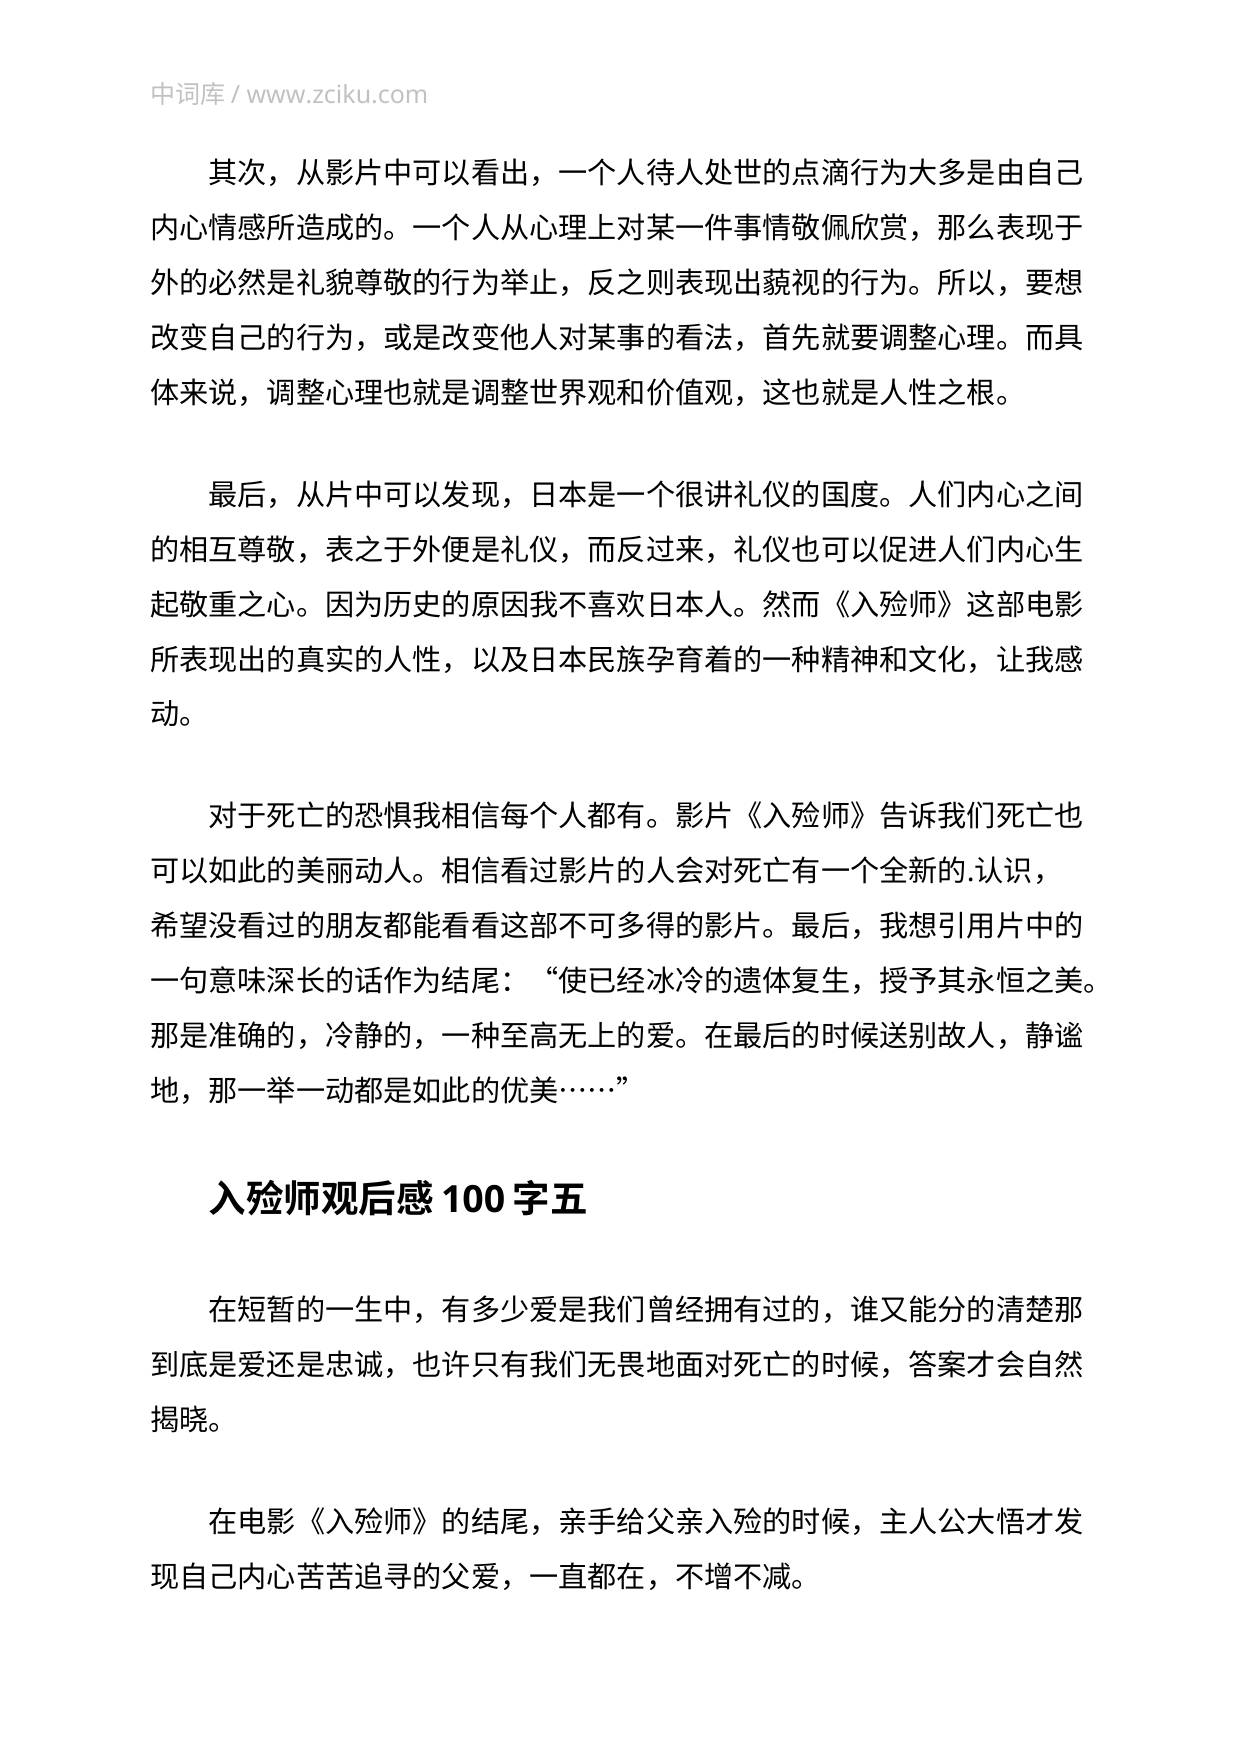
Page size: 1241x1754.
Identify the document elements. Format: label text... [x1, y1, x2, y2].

text 对于死亡的恐惧我相信每个人都有。影片《入殓师》告诉我们死亡也可以如此的美丽动人。相信看过影片的人会对死亡有一个全新的.认识，希望没看过的朋友都能看看这部不可多得的影片。最后，我想引用片中的一句意味深长的话作为结尾：“使已经冰冷的遗体复生，授予其永恒之美。那是准确的，冷静的，一种至高无上的爱。在最后的时候送别故人，静谧地，那一举一动都是如此的优美……” [150, 793, 1090, 1109]
text 其次，从影片中可以看出，一个人待人处世的点滴行为大多是由自己内心情感所造成的。一个人从心理上对某一件事情敬佩欣赏，那么表现于外的必然是礼貌尊敬的行为举止，反之则表现出藐视的行为。所以，要想改变自己的行为，或是改变他人对某事的看法，首先就要调整心理。而具体来说，调整心理也就是调整世界观和价值观，这也就是人性之根。 [150, 150, 1090, 412]
text 在短暂的一生中，有多少爱是我们曾经拥有过的，谁又能分的清楚那到底是爱还是忠诚，也许只有我们无畏地面对死亡的时候，答案才会自然揭晓。 [150, 1287, 1090, 1439]
text 最后，从片中可以发现，日本是一个很讲礼仪的国度。人们内心之间的相互尊敬，表之于外便是礼仪，而反过来，礼仪也可以促进人们内心生起敬重之心。因为历史的原因我不喜欢日本人。然而《入殓师》这部电影所表现出的真实的人性，以及日本民族孕育着的一种精神和文化，让我感动。 [150, 471, 1090, 733]
text 在电影《入殓师》的结尾，亲手给父亲入殓的时候，主人公大悟才发现自己内心苦苦追寻的父爱，一直都在，不增不减。 [150, 1498, 1090, 1595]
text 入殓师观后感100字五 [150, 1169, 1090, 1223]
